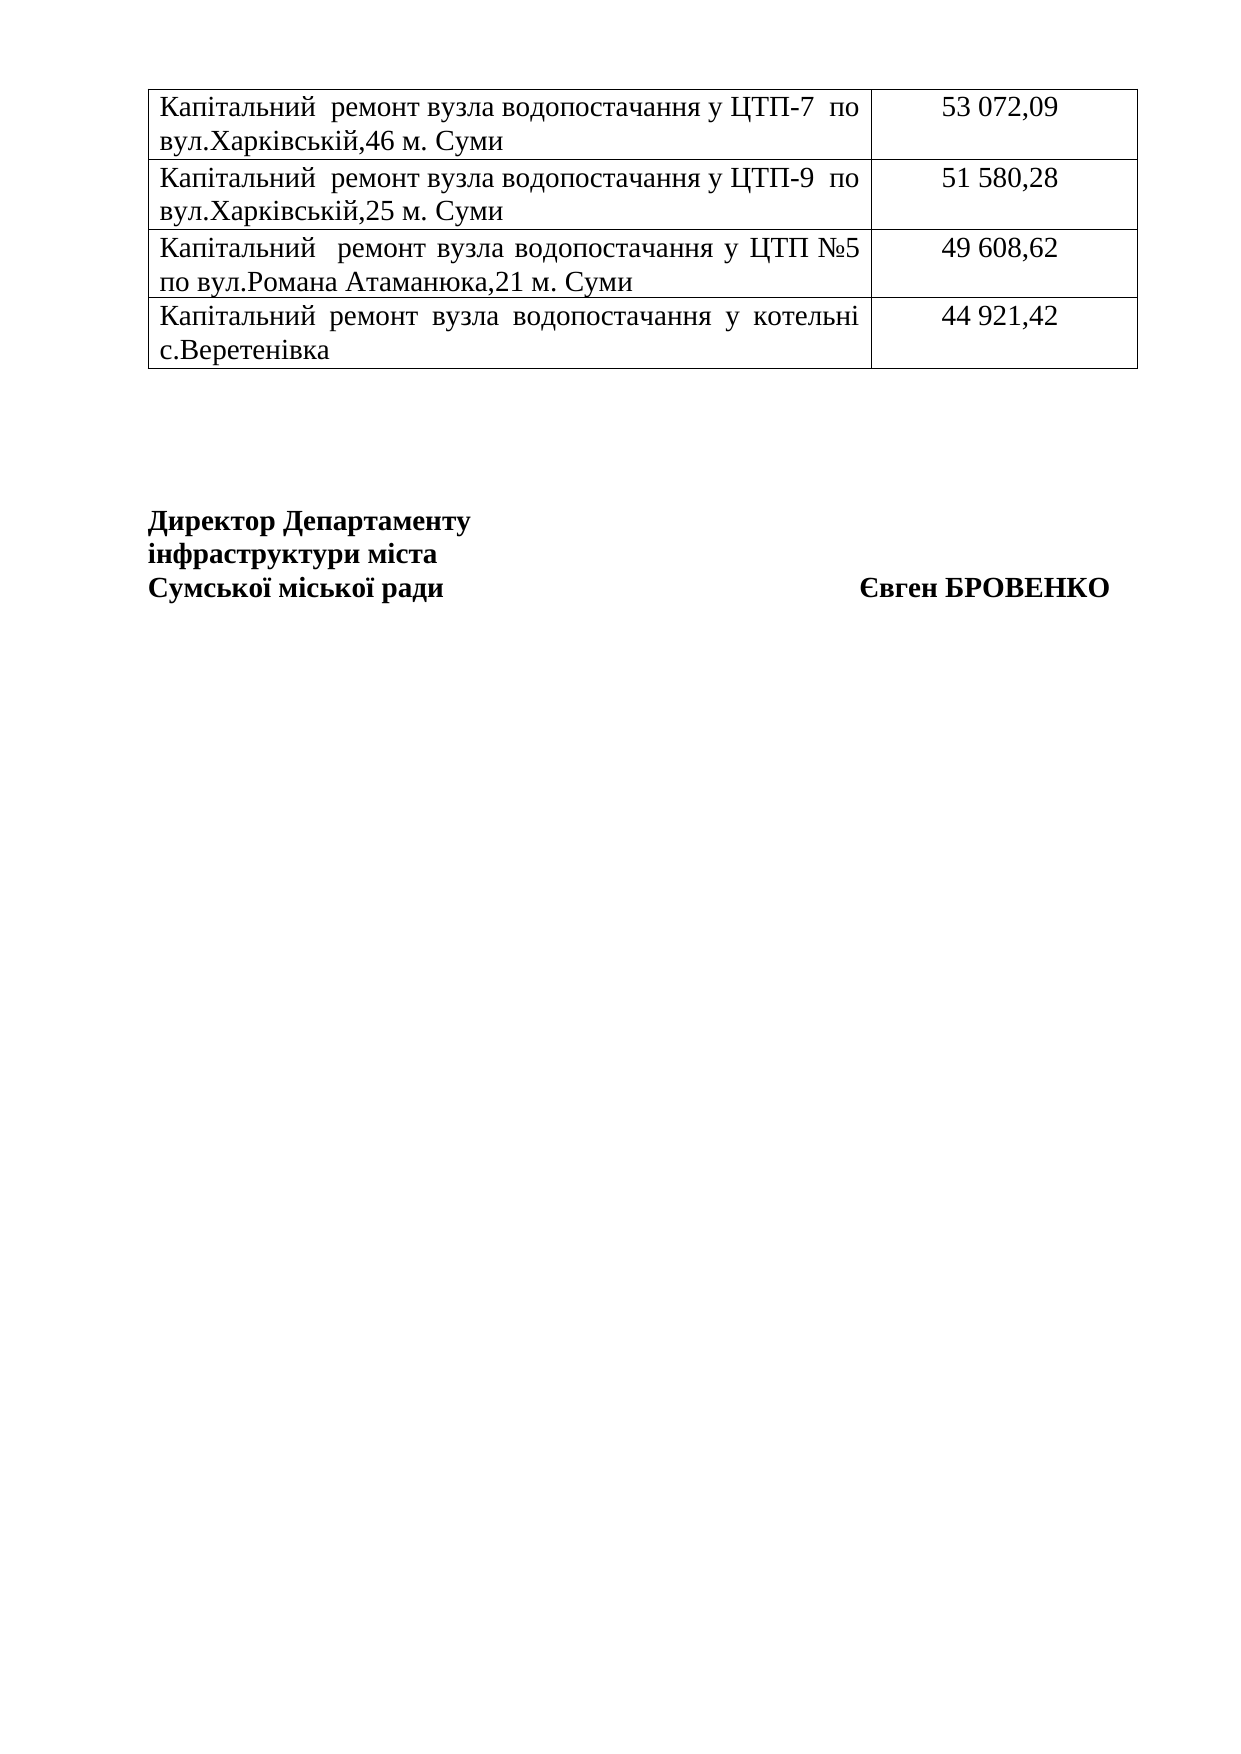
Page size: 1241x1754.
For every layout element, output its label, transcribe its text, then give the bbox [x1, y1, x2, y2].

table_cell 53 072,09 [872, 90, 1137, 159]
table_cell 49 608,62 [872, 230, 1137, 297]
table_cell Капітальний ремонт вузла водопостачання у ЦТП-9 по вул.Харківській,25 м. Суми [149, 160, 871, 229]
table_cell Капітальний ремонт вузла водопостачання у ЦТП-7 по вул.Харківській,46 м. Суми [149, 90, 871, 159]
table_cell 51 580,28 [872, 160, 1137, 229]
table_cell Капітальний ремонт вузла водопостачання у котельні с.Веретенівка [149, 298, 871, 368]
text Сумської міської ради Євген БРОВЕНКО [148, 570, 1152, 603]
table_cell 44 921,42 [872, 298, 1137, 368]
text Директор Департаменту [148, 503, 1152, 536]
text інфраструктури міста [148, 536, 1152, 570]
table_cell Капітальний ремонт вузла водопостачання у ЦТП №5 по вул.Романа Атаманюка,21 м. Суми [149, 230, 871, 297]
